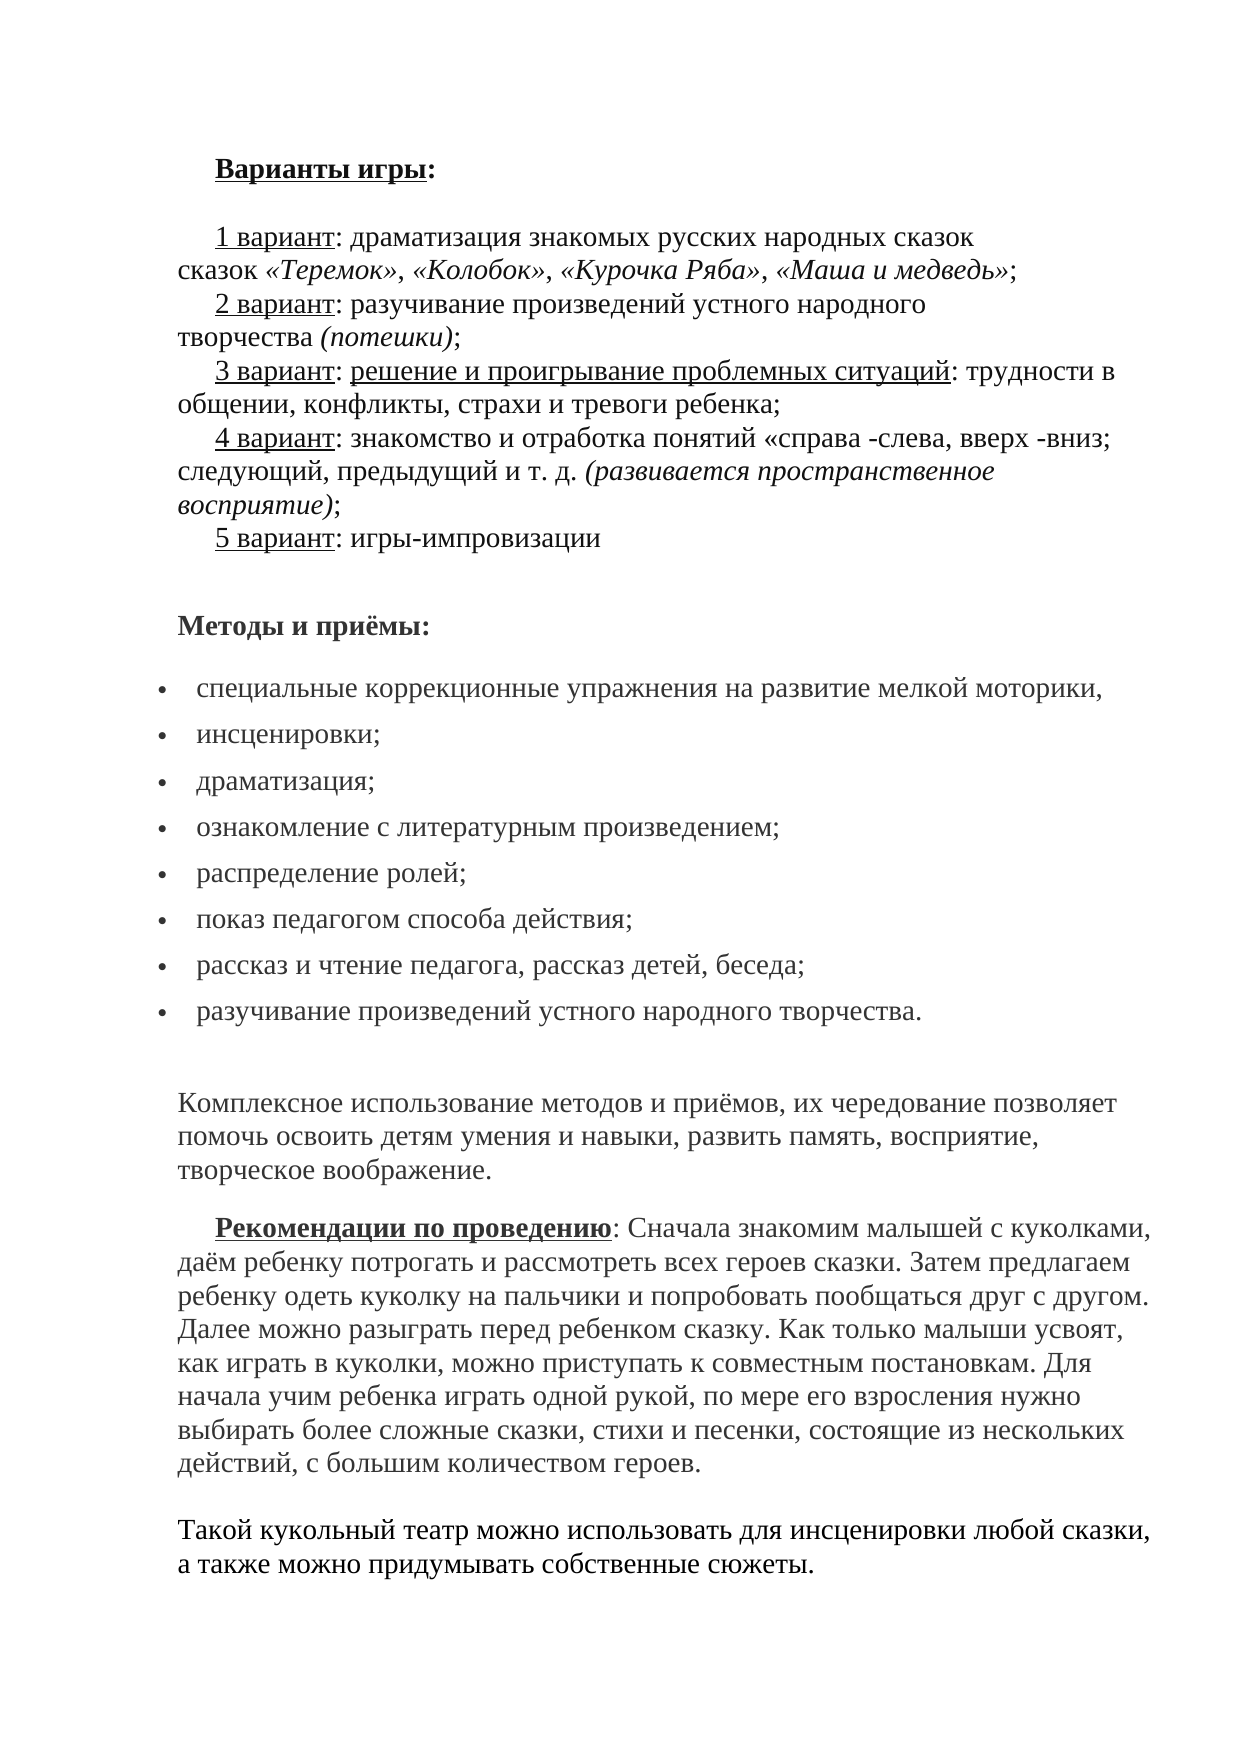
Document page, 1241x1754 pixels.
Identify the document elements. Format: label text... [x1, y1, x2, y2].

list распределение ролей; [158, 855, 1152, 888]
list рассказ и чтение педагога, рассказ детей, беседа; [158, 947, 1152, 980]
list инсценировки; [158, 717, 1152, 750]
list ознакомление с литературным произведением; [158, 809, 1152, 842]
list показ педагогом способа действия; [158, 901, 1152, 934]
list разучивание произведений устного народного творчества. [158, 993, 1152, 1026]
text 4 вариант: знакомство и отработка понятий «справа -слева, вверх -вниз; следующий, предыдущий и т. д. (развивается пространственное восприятие); [177, 420, 1152, 521]
text 3 вариант: решение и проигрывание проблемных ситуаций: трудности в общении, конфликты, страхи и тревоги ребенка; [177, 353, 1152, 420]
list специальные коррекционные упражнения на развитие мелкой моторики, [158, 671, 1152, 704]
text Такой кукольный театр можно использовать для инсценировки любой сказки, а также можно придумывать собственные сюжеты. [177, 1512, 1152, 1579]
text Комплексное использование методов и приёмов, их чередование позволяет помочь освоить детям умения и навыки, развить память, восприятие, творческое воображение. [177, 1085, 1152, 1186]
text 5 вариант: игры-импровизации [177, 521, 1152, 554]
text Рекомендации по проведению: Сначала знакомим малышей с куколками, даём ребенку потрогать и рассмотреть всех героев сказки. Затем предлагаем ребенку одеть куколку на пальчики и попробовать пообщаться друг с другом. Далее можно разыграть перед ребенком сказку. Как только малыши усвоят, как играть в куколки, можно приступать к совместным постановкам. Для начала учим ребенка играть одной рукой, по мере его взросления нужно выбирать более сложные сказки, стихи и песенки, состоящие из нескольких действий, с большим количеством героев. [177, 1211, 1152, 1479]
list драматизация; [158, 763, 1152, 796]
text Варианты игры: [177, 152, 1152, 185]
text Методы и приёмы: [177, 608, 1152, 641]
text 1 вариант: драматизация знакомых русских народных сказок сказок «Теремок», «Колобок», «Курочка Ряба», «Маша и медведь»; [177, 219, 1152, 286]
text 2 вариант: разучивание произведений устного народного творчества (потешки); [177, 286, 1152, 353]
